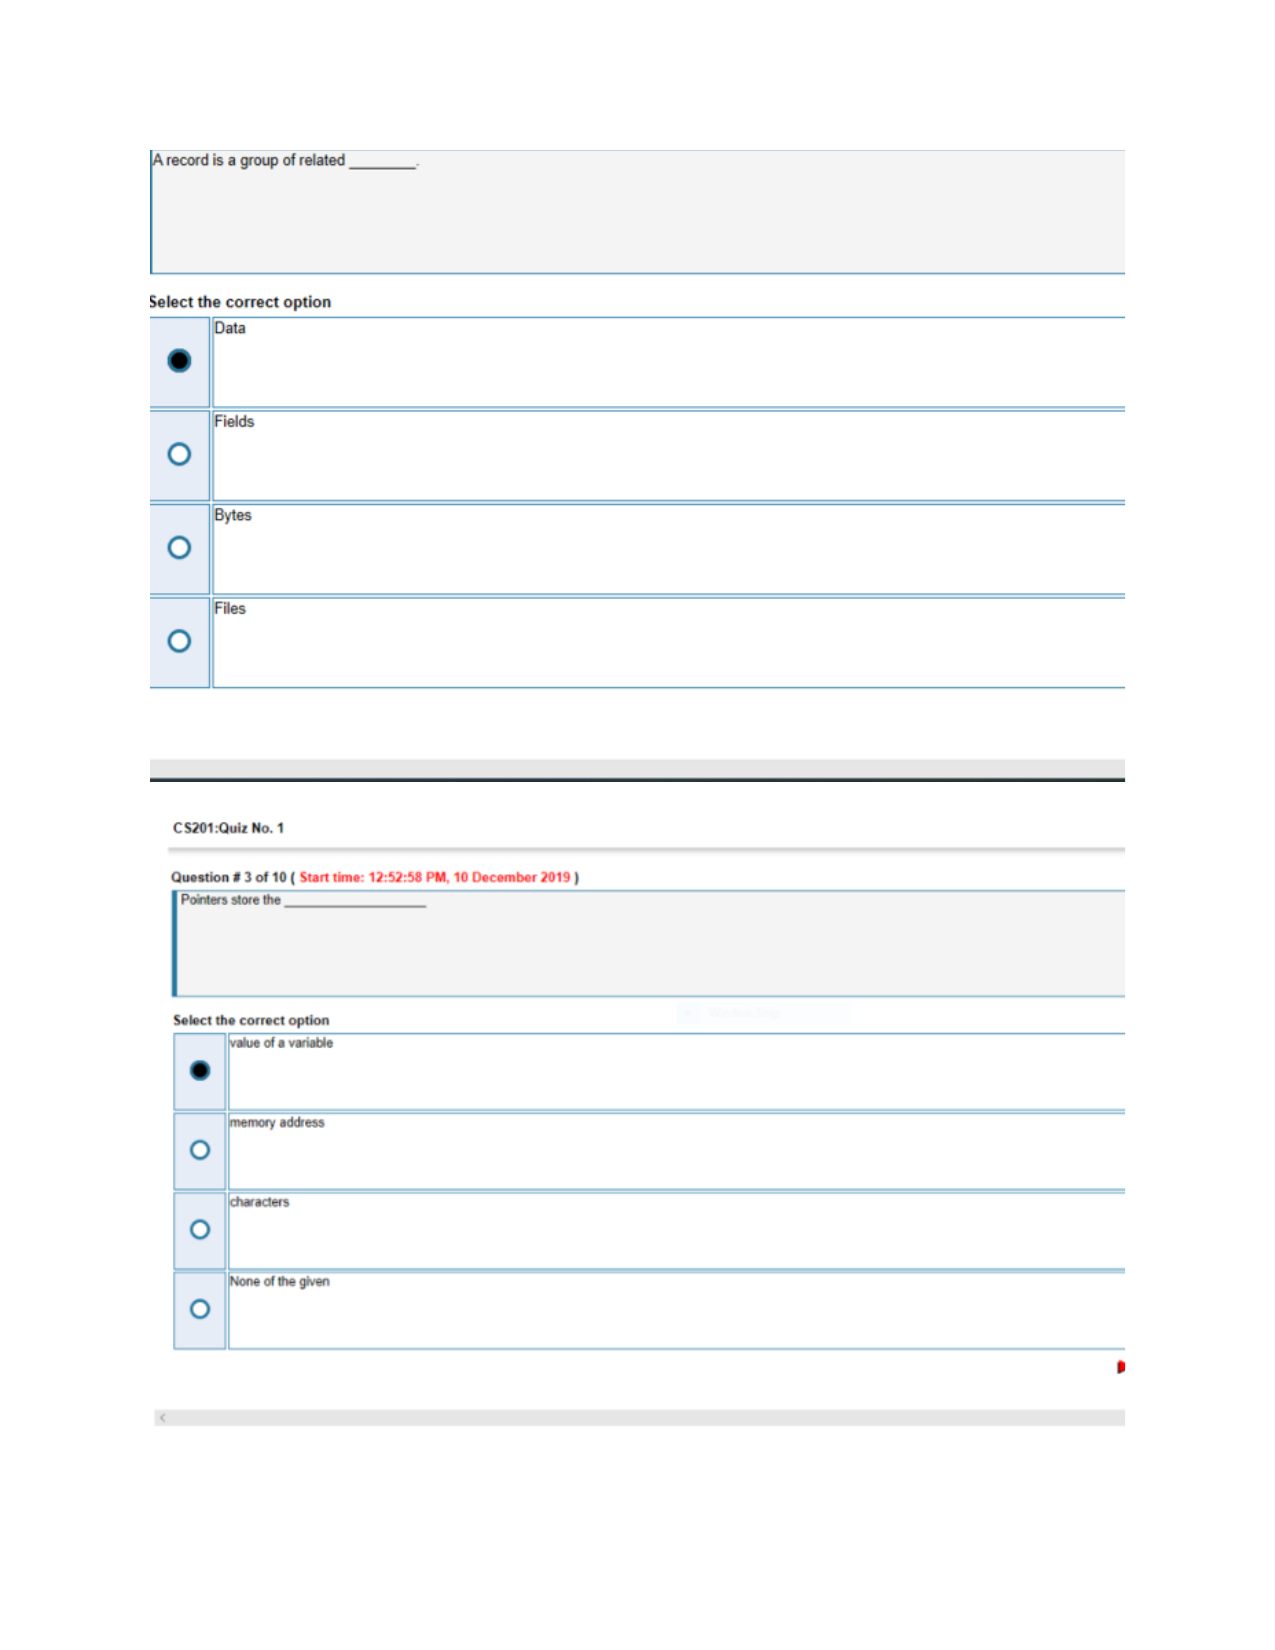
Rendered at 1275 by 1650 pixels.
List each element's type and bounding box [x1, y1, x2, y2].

picture [150, 806, 1125, 1451]
picture [150, 150, 1125, 782]
